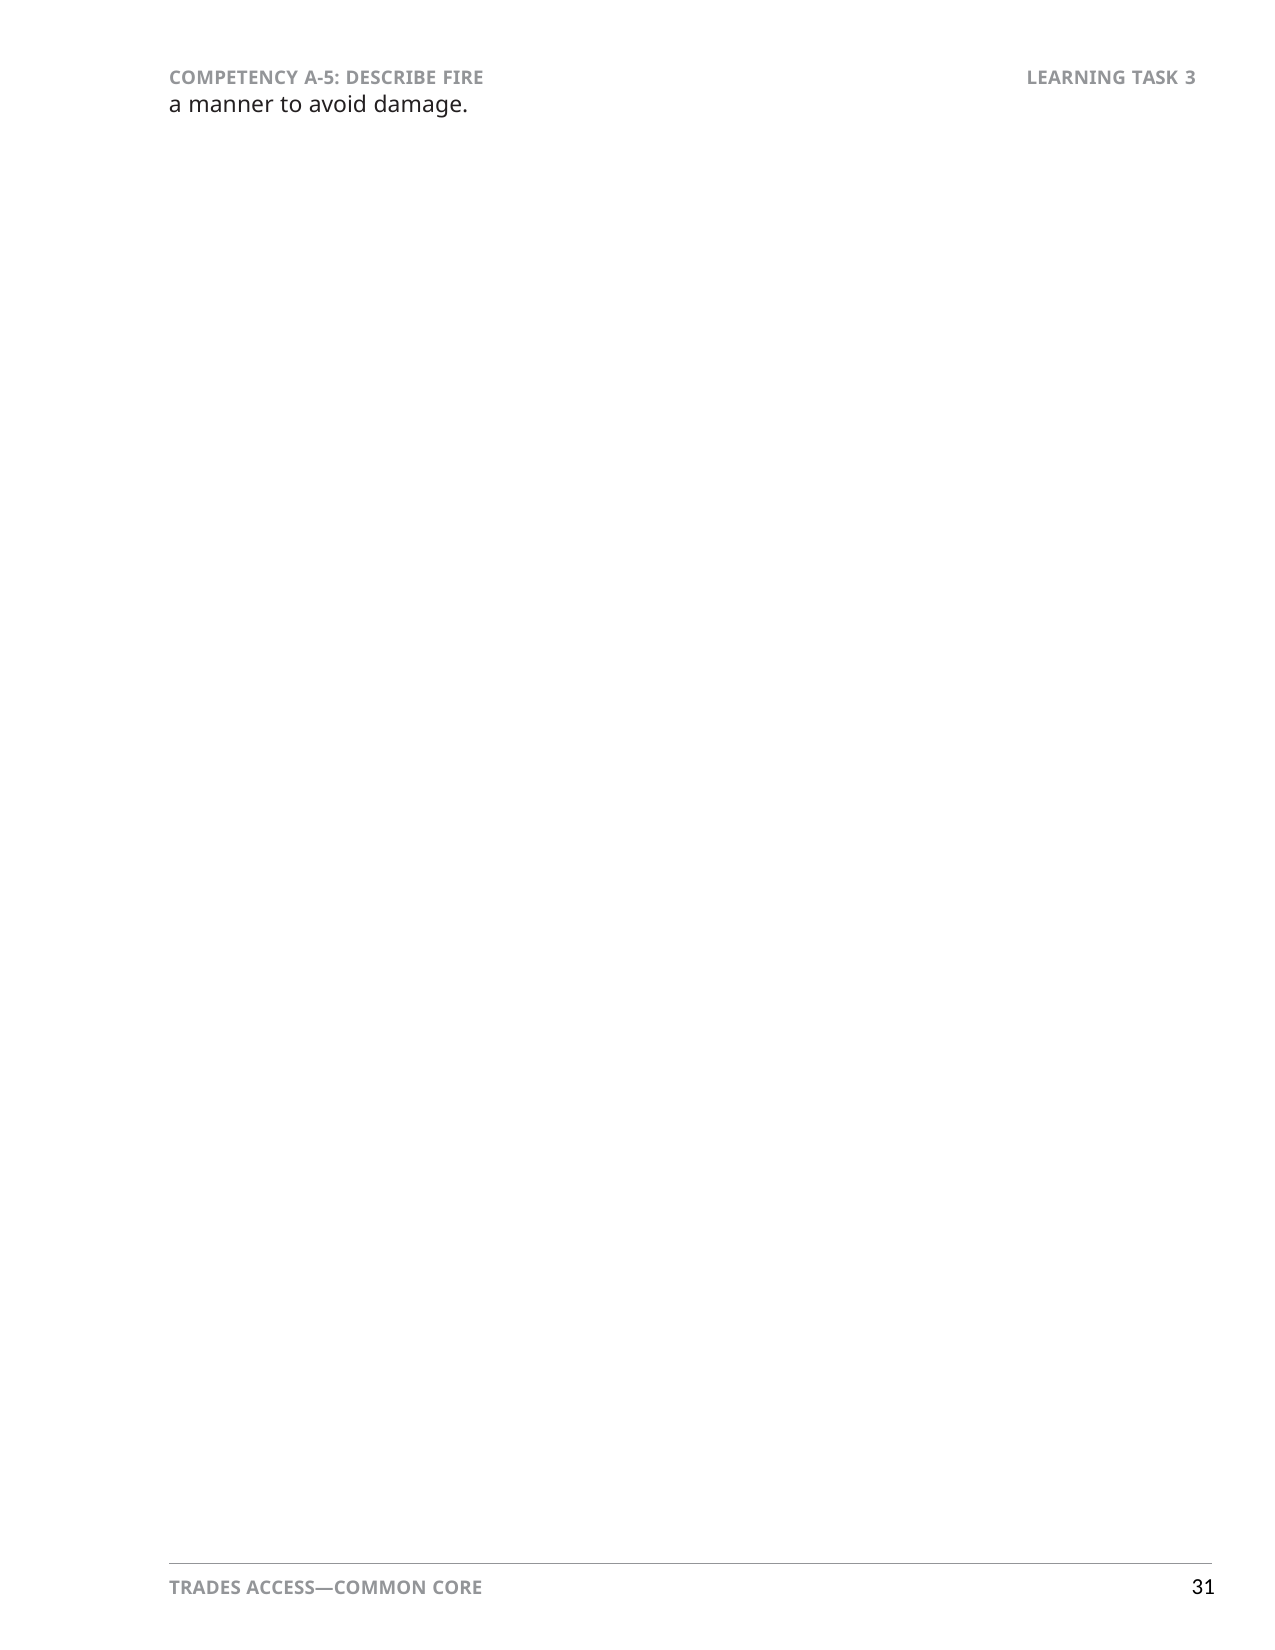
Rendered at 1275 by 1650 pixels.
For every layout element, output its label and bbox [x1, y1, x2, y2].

text [169, 87, 1052, 119]
